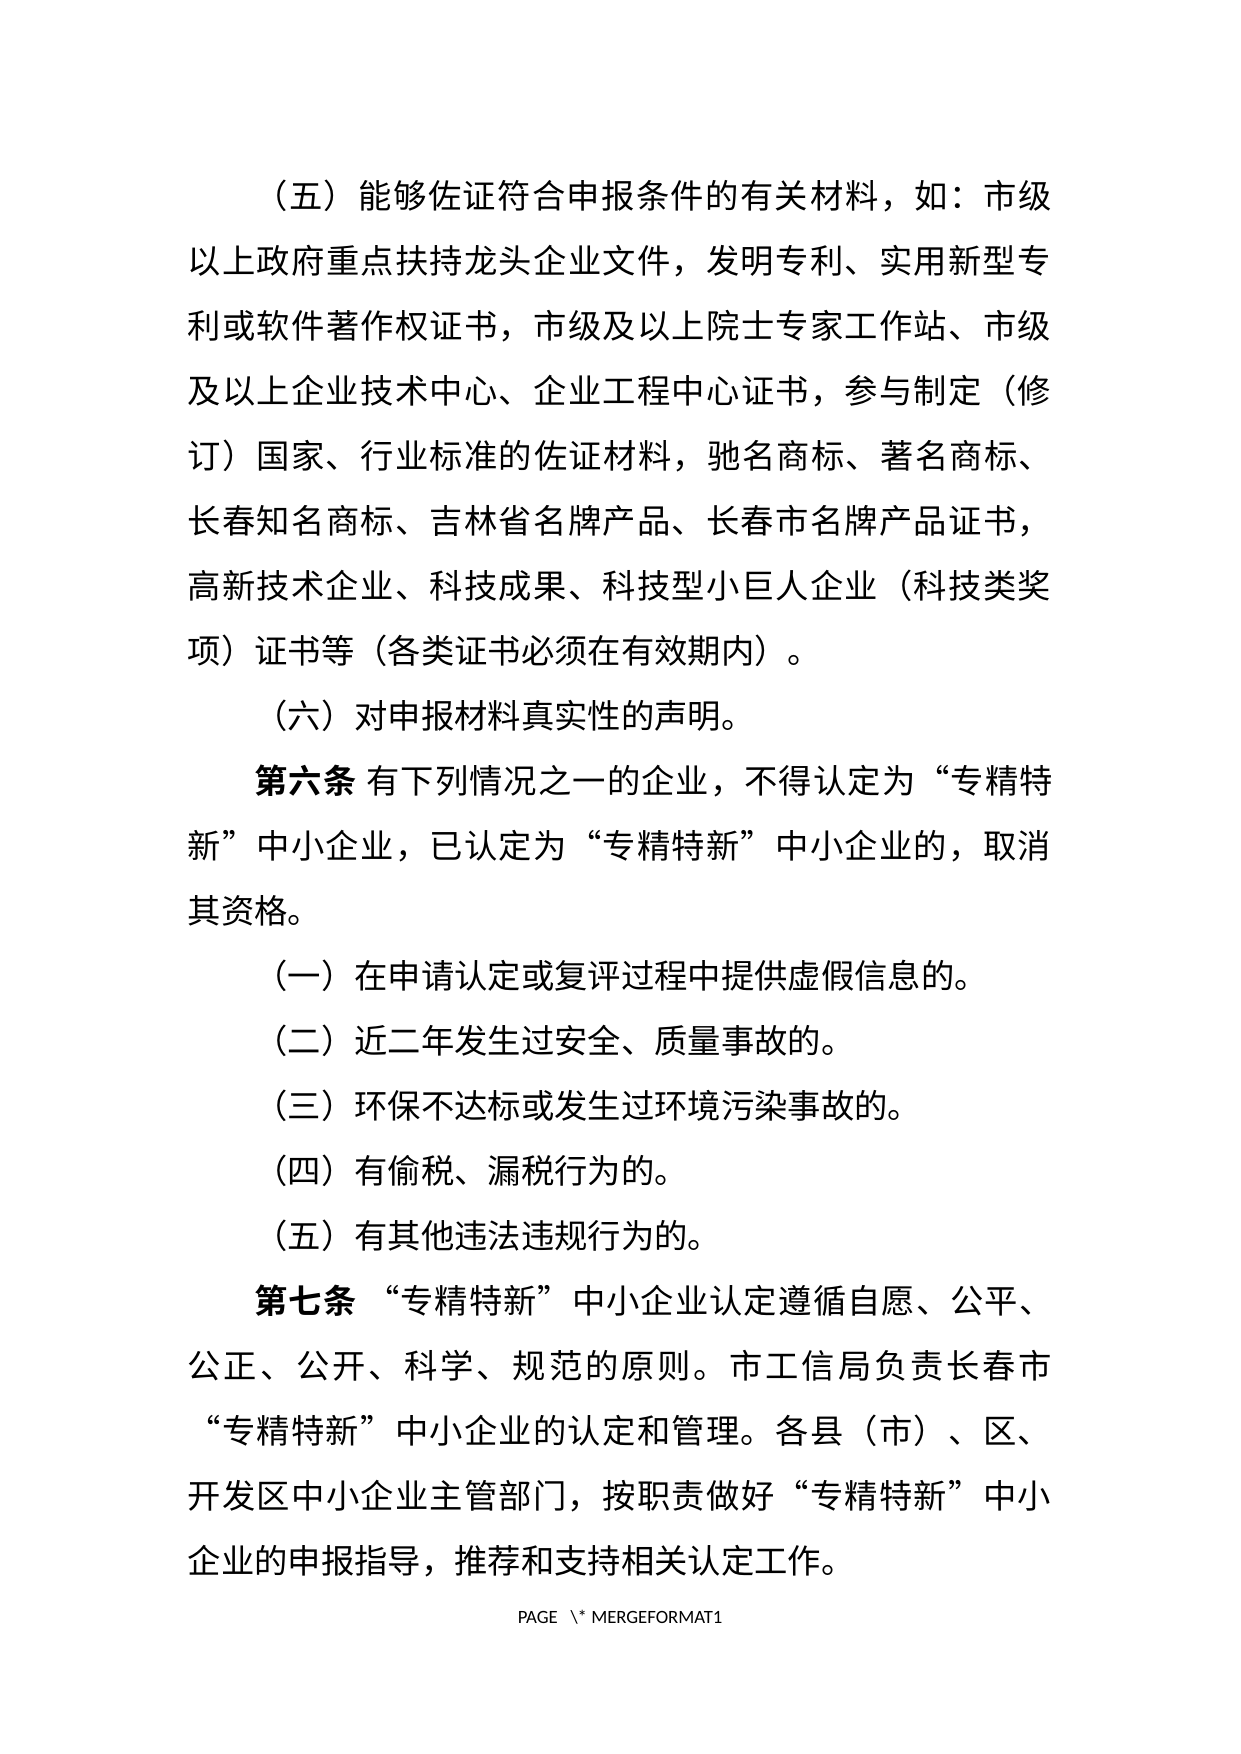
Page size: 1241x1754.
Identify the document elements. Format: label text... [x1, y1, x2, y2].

text （五）有其他违法违规行为的。 [187, 1202, 1053, 1267]
text 第六条 有下列情况之一的企业，不得认定为“专精特新”中小企业，已认定为“专精特新”中小企业的，取消其资格。 [187, 747, 1053, 942]
text （六）对申报材料真实性的声明。 [187, 682, 1053, 747]
text （四）有偷税、漏税行为的。 [187, 1137, 1053, 1202]
text （一）在申请认定或复评过程中提供虚假信息的。 [187, 942, 1053, 1007]
text （二）近二年发生过安全、质量事故的。 [187, 1007, 1053, 1072]
text （三）环保不达标或发生过环境污染事故的。 [187, 1072, 1053, 1137]
text 第七条 “专精特新”中小企业认定遵循自愿、公平、公正、公开、科学、规范的原则。市工信局负责长春市“专精特新”中小企业的认定和管理。各县（市）、区、开发区中小企业主管部门，按职责做好“专精特新”中小企业的申报指导，推荐和支持相关认定工作。 [187, 1267, 1053, 1592]
text （五）能够佐证符合申报条件的有关材料，如：市级以上政府重点扶持龙头企业文件，发明专利、实用新型专利或软件著作权证书，市级及以上院士专家工作站、市级及以上企业技术中心、企业工程中心证书，参与制定（修订）国家、行业标准的佐证材料，驰名商标、著名商标、长春知名商标、吉林省名牌产品、长春市名牌产品证书，高新技术企业、科技成果、科技型小巨人企业（科技类奖项）证书等（各类证书必须在有效期内）。 [187, 162, 1053, 682]
